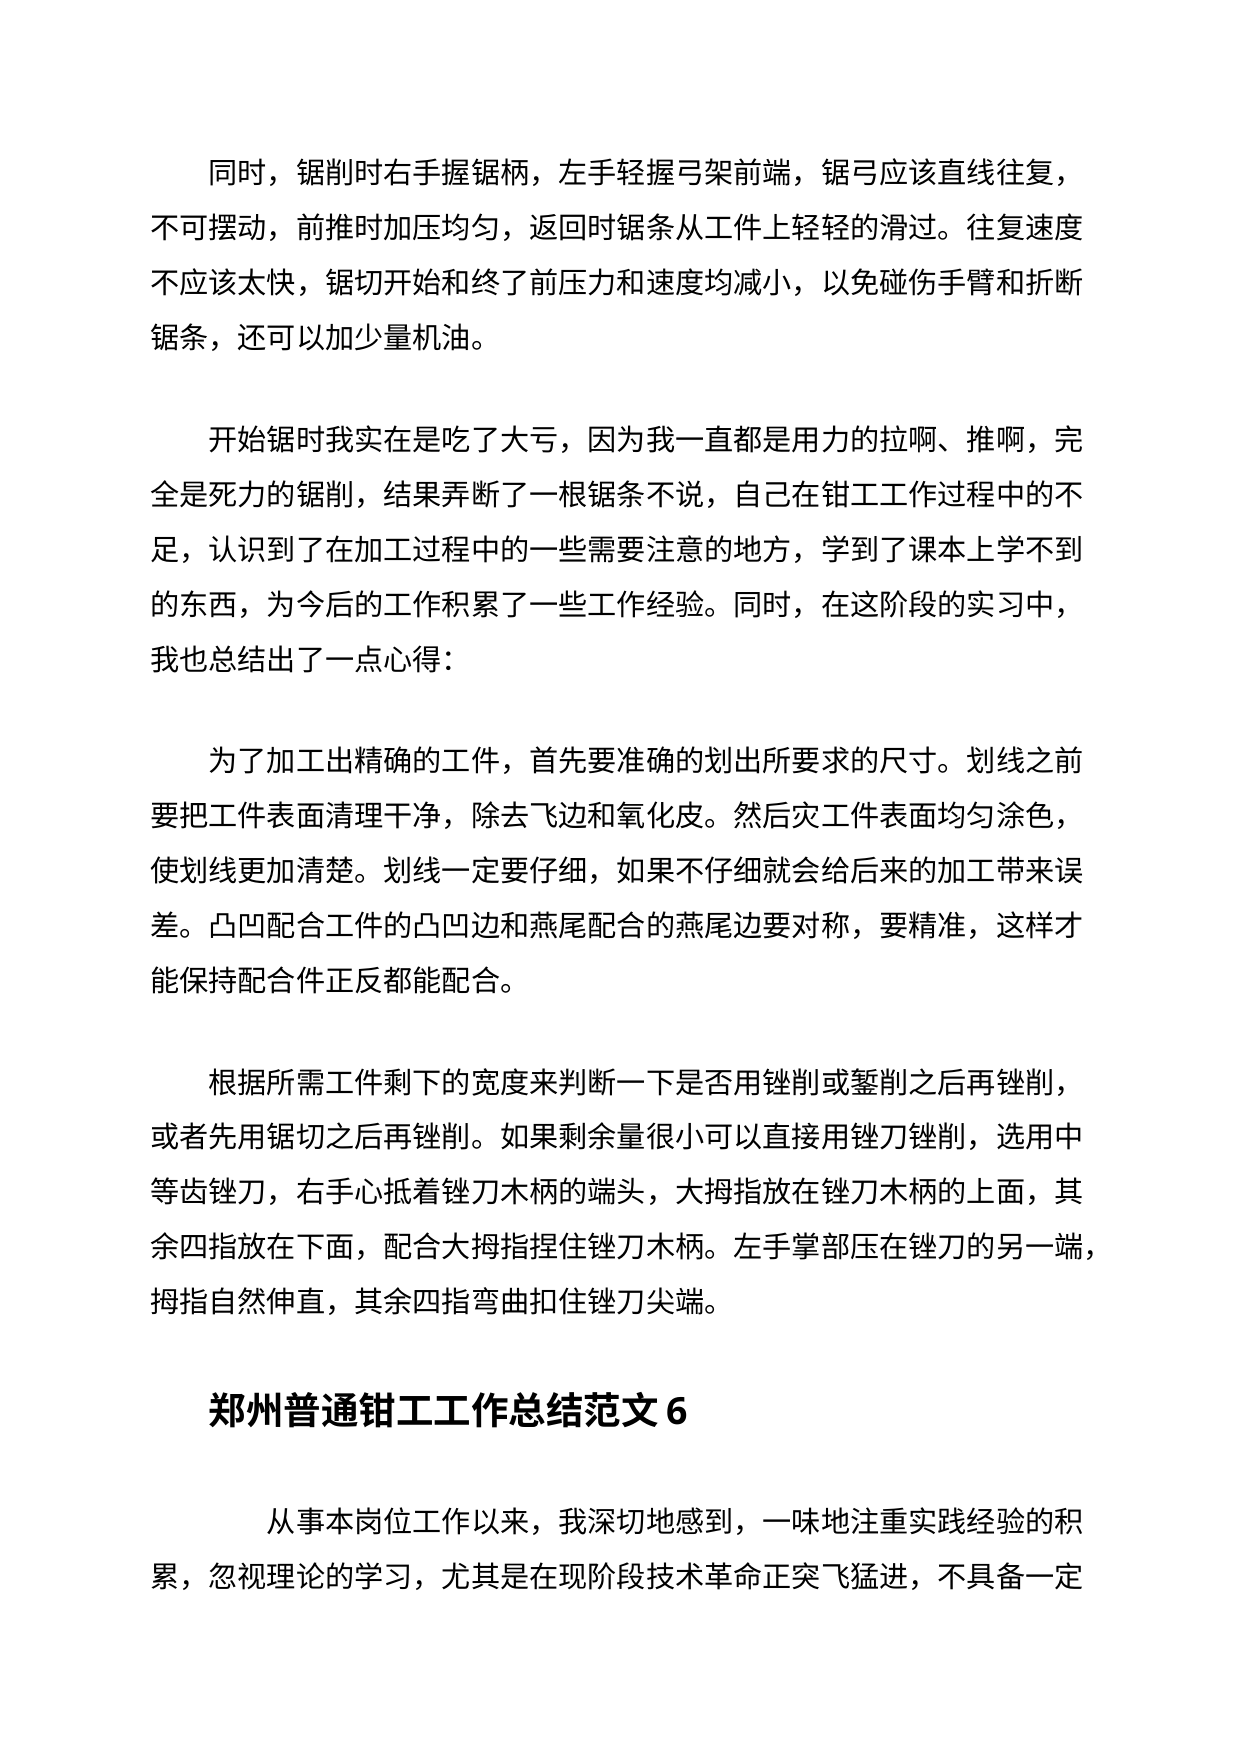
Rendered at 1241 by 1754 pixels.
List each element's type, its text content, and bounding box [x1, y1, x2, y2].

text 根据所需工件剩下的宽度来判断一下是否用锉削或錾削之后再锉削，或者先用锯切之后再锉削。如果剩余量很小可以直接用锉刀锉削，选用中等齿锉刀，右手心抵着锉刀木柄的端头，大拇指放在锉刀木柄的上面，其余四指放在下面，配合大拇指捏住锉刀木柄。左手掌部压在锉刀的另一端，拇指自然伸直，其余四指弯曲扣住锉刀尖端。 [150, 1059, 1090, 1321]
text 为了加工出精确的工件，首先要准确的划出所要求的尺寸。划线之前要把工件表面清理干净，除去飞边和氧化皮。然后灾工件表面均匀涂色，使划线更加清楚。划线一定要仔细，如果不仔细就会给后来的加工带来误差。凸凹配合工件的凸凹边和燕尾配合的燕尾边要对称，要精准，这样才能保持配合件正反都能配合。 [150, 738, 1090, 1000]
text 开始锯时我实在是吃了大亏，因为我一直都是用力的拉啊、推啊，完全是死力的锯削，结果弄断了一根锯条不说，自己在钳工工作过程中的不足，认识到了在加工过程中的一些需要注意的地方，学到了课本上学不到的东西，为今后的工作积累了一些工作经验。同时，在这阶段的实习中，我也总结出了一点心得： [150, 416, 1090, 678]
text 同时，锯削时右手握锯柄，左手轻握弓架前端，锯弓应该直线往复，不可摆动，前推时加压均匀，返回时锯条从工件上轻轻的滑过。往复速度不应该太快，锯切开始和终了前压力和速度均减小，以免碰伤手臂和折断锯条，还可以加少量机油。 [150, 150, 1090, 357]
text 郑州普通钳工工作总结范文6 [150, 1381, 1090, 1435]
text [150, 1498, 1090, 1595]
